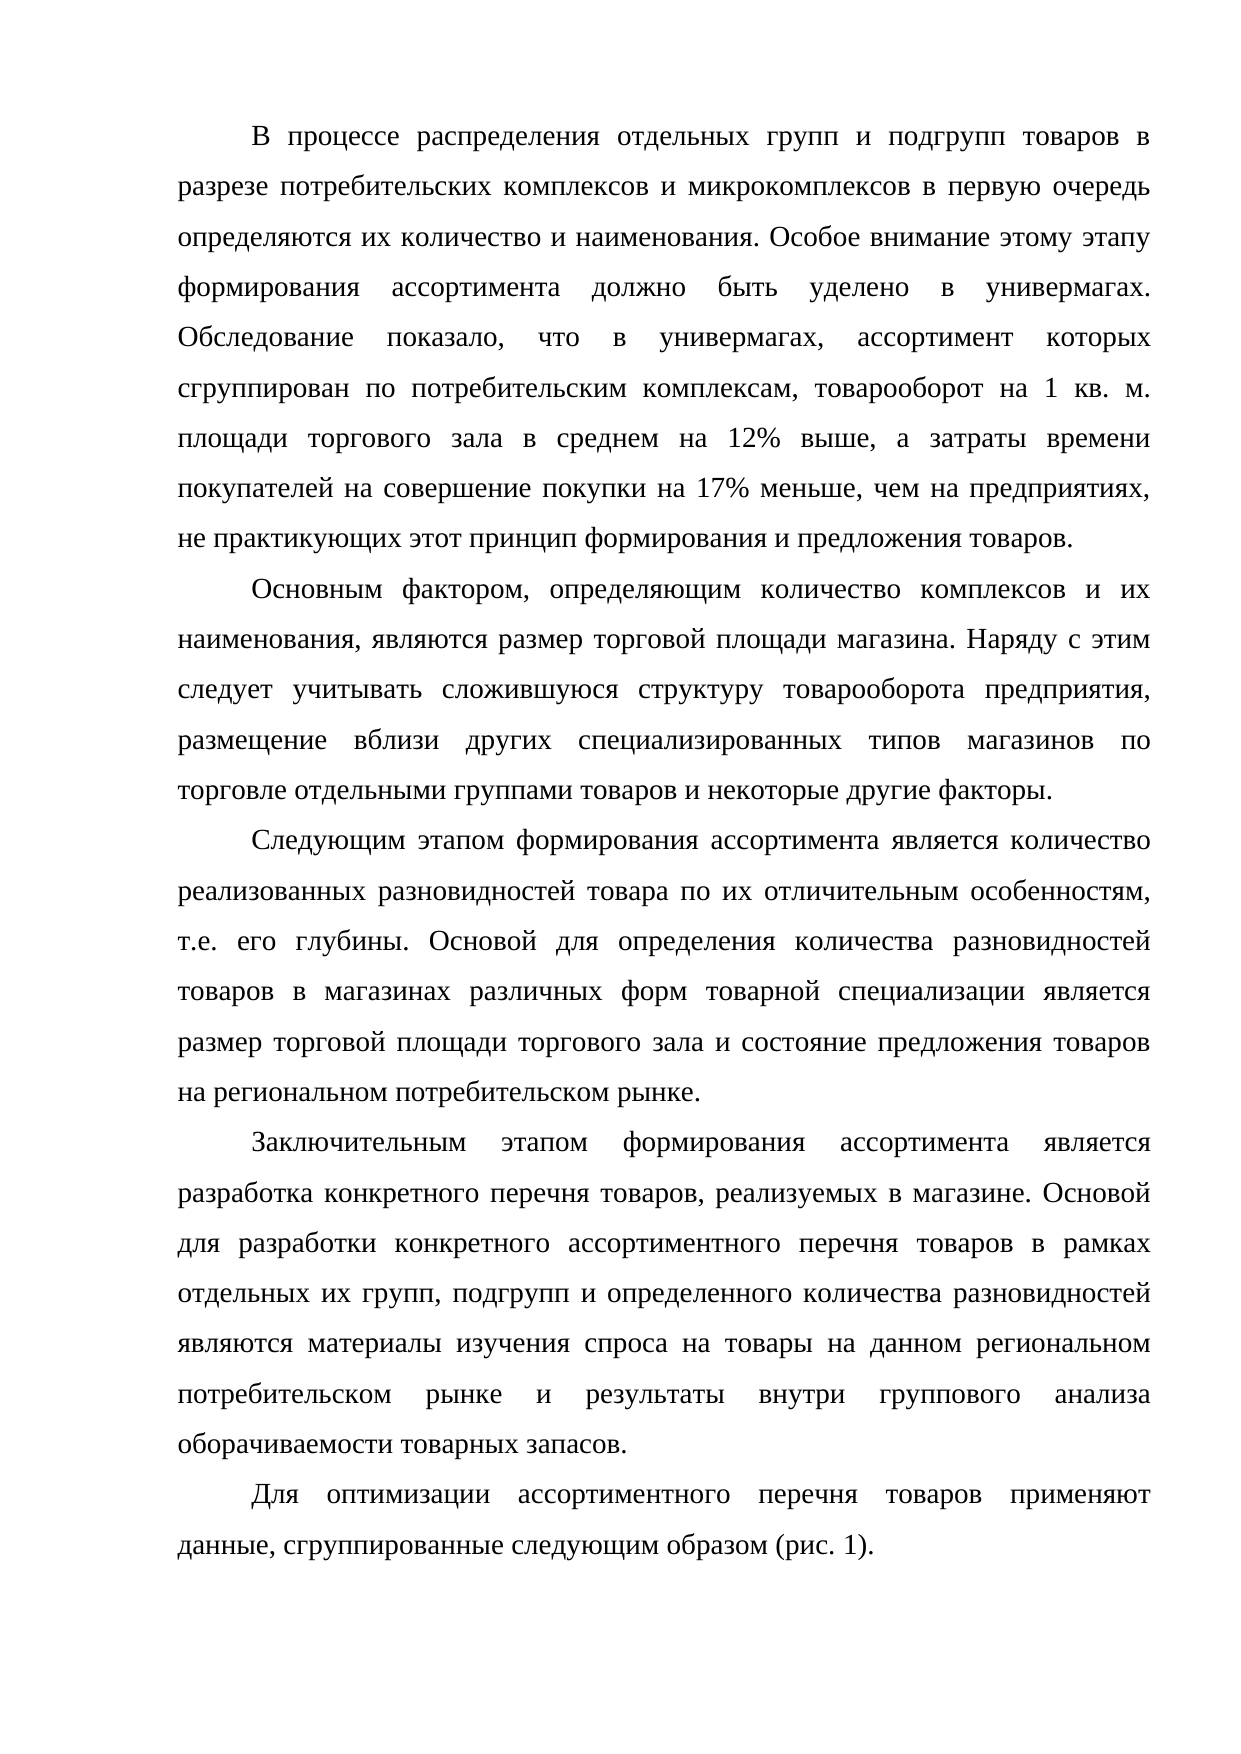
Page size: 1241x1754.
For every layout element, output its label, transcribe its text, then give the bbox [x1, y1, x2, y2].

text Следующим этапом формирования ассортимента является количество реализованных разновидностей товара по их отличительным особенностям, т.е. его глубины. Основой для определения количества разновидностей товаров в магазинах различных форм товарной специализации является размер торговой площади торгового зала и состояние предложения товаров на региональном потребительском рынке. [177, 822, 1152, 1108]
text Основным фактором, определяющим количество комплексов и их наименования, являются размер торговой площади магазина. Наряду с этим следует учитывать сложившуюся структуру товарооборота предприятия, размещение вблизи других специализированных типов магазинов по торговле отдельными группами товаров и некоторые другие факторы. [177, 571, 1152, 806]
text Для оптимизации ассортиментного перечня товаров применяют данные, сгруппированные следующим образом (рис. 1). [177, 1477, 1152, 1560]
text В процессе распределения отдельных групп и подгрупп товаров в разрезе потребительских комплексов и микрокомплексов в первую очередь определяются их количество и наименования. Особое внимание этому этапу формирования ассортимента должно быть уделено в универмагах. Обследование показало, что в универмагах, ассортимент которых сгруппирован по потребительским комплексам, товарооборот на . площади торгового зала в среднем на 12% выше, а затраты времени покупателей на совершение покупки на 17% меньше, чем на предприятиях, не практикующих этот принцип формирования и предложения товаров. [177, 118, 1152, 554]
text Заключительным этапом формирования ассортимента является разработка конкретного перечня товаров, реализуемых в магазине. Основой для разработки конкретного ассортиментного перечня товаров в рамках отдельных их групп, подгрупп и определенного количества разновидностей являются материалы изучения спроса на товары на данном региональном потребительском рынке и результаты внутри группового анализа оборачиваемости товарных запасов. [177, 1124, 1152, 1460]
